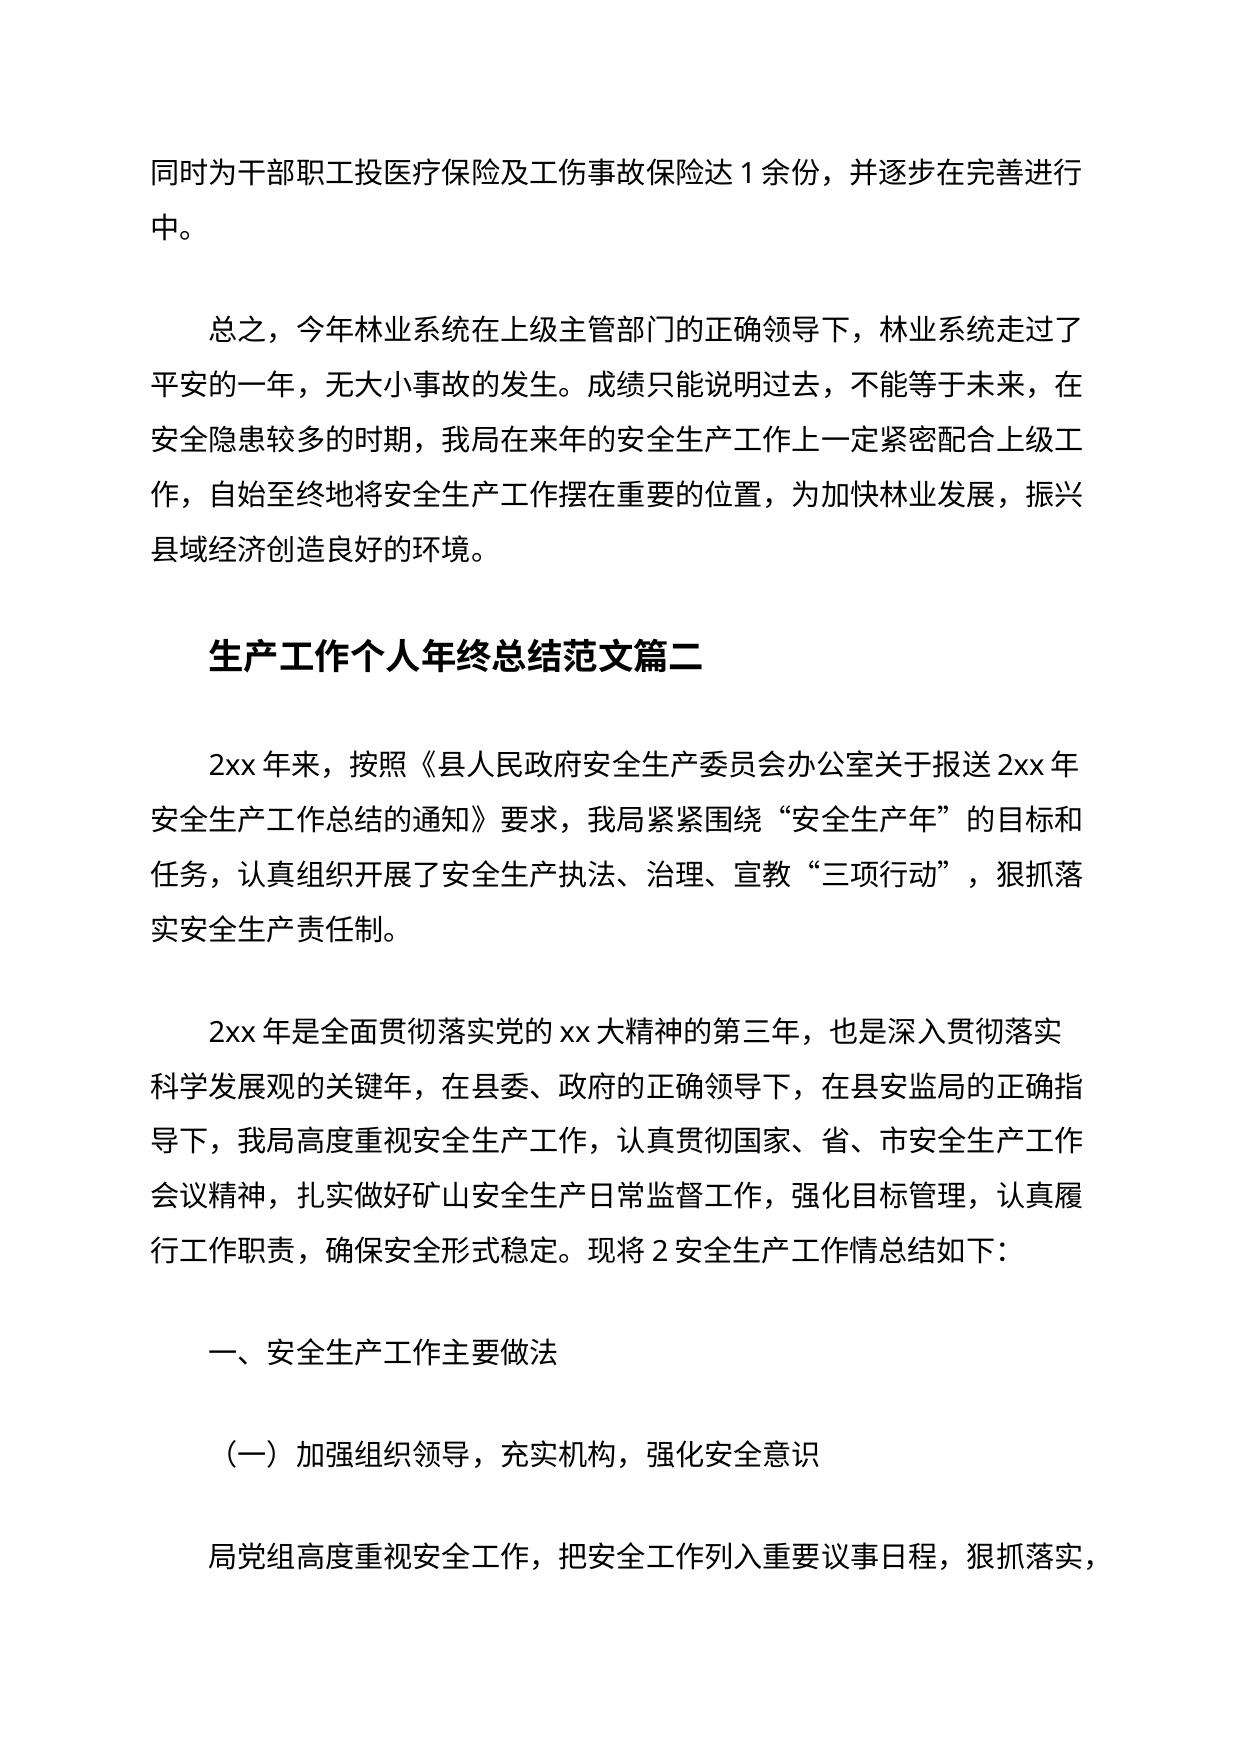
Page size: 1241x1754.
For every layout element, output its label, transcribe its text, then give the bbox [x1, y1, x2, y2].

text 2xx年来，按照《县人民政府安全生产委员会办公室关于报送2xx年安全生产工作总结的通知》要求，我局紧紧围绕“安全生产年”的目标和任务，认真组织开展了安全生产执法、治理、宣教“三项行动”，狠抓落实安全生产责任制。 [150, 742, 1090, 949]
text 一、安全生产工作主要做法 [150, 1330, 1090, 1372]
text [150, 1533, 1090, 1576]
text 总之，今年林业系统在上级主管部门的正确领导下，林业系统走过了平安的一年，无大小事故的发生。成绩只能说明过去，不能等于未来，在安全隐患较多的时期，我局在来年的安全生产工作上一定紧密配合上级工作，自始至终地将安全生产工作摆在重要的位置，为加快林业发展，振兴县域经济创造良好的环境。 [150, 307, 1090, 569]
text 生产工作个人年终总结范文篇二 [150, 628, 1090, 679]
text （一）加强组织领导，充实机构，强化安全意识 [150, 1432, 1090, 1474]
text 2xx年是全面贯彻落实党的xx大精神的第三年，也是深入贯彻落实科学发展观的关键年，在县委、政府的正确领导下，在县安监局的正确指导下，我局高度重视安全生产工作，认真贯彻国家、省、市安全生产工作会议精神，扎实做好矿山安全生产日常监督工作，强化目标管理，认真履行工作职责，确保安全形式稳定。现将2安全生产工作情总结如下： [150, 1008, 1090, 1270]
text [150, 150, 1090, 247]
